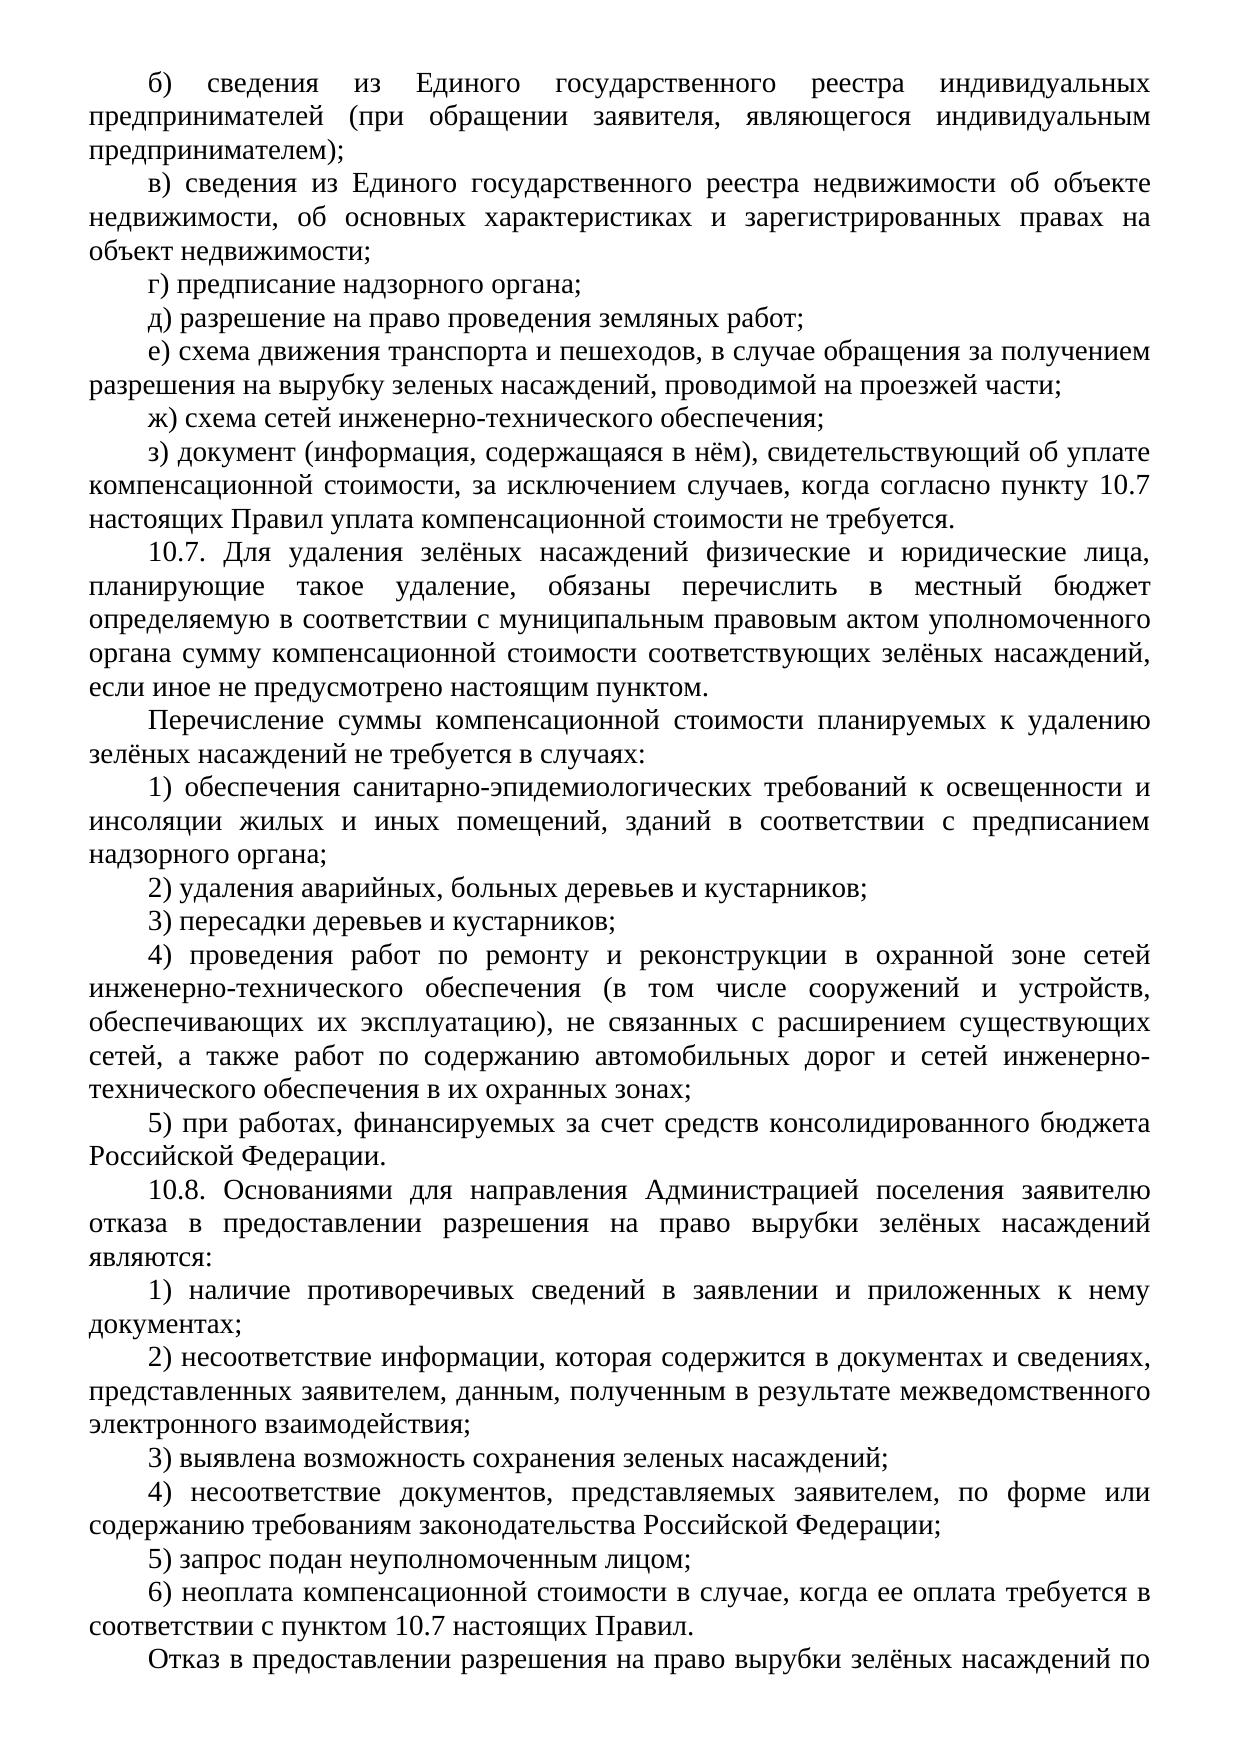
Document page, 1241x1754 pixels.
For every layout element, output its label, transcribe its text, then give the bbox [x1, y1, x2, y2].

text 10.7. Для удаления зелёных насаждений физические и юридические лица, планирующие такое удаление, обязаны перечислить в местный бюджет определяемую в соответствии с муниципальным правовым актом уполномоченного органа сумму компенсационной стоимости соответствующих зелёных насаждений, если иное не предусмотрено настоящим пунктом. [89, 534, 1152, 702]
text 5) при работах, финансируемых за счет средств консолидированного бюджета Российской Федерации. [89, 1105, 1152, 1172]
text 2) удаления аварийных, больных деревьев и кустарников; [89, 870, 1152, 903]
text 6) неоплата компенсационной стоимости в случае, когда ее оплата требуется в соответствии с пунктом 10.7 настоящих Правил. [89, 1574, 1152, 1641]
text Перечисление суммы компенсационной стоимости планируемых к удалению зелёных насаждений не требуется в случаях: [89, 702, 1152, 769]
text в) сведения из Единого государственного реестра недвижимости об объекте недвижимости, об основных характеристиках и зарегистрированных правах на объект недвижимости; [89, 166, 1152, 266]
text 4) несоответствие документов, представляемых заявителем, по форме или содержанию требованиям законодательства Российской Федерации; [89, 1474, 1152, 1541]
text 5) запрос подан неуполномоченным лицом; [89, 1541, 1152, 1574]
text ж) схема сетей инженерно-технического обеспечения; [89, 400, 1152, 434]
text 1) обеспечения санитарно-эпидемиологических требований к освещенности и инсоляции жилых и иных помещений, зданий в соответствии с предписанием надзорного органа; [89, 769, 1152, 870]
text Отказ в предоставлении разрешения на право вырубки зелёных насаждений по основаниям, не предусмотренным настоящим пунктом, не допускается. [89, 1641, 1152, 1675]
text д) разрешение на право проведения земляных работ; [89, 300, 1152, 333]
text з) документ (информация, содержащаяся в нём), свидетельствующий об уплате компенсационной стоимости, за исключением случаев, когда согласно пункту 10.7 настоящих Правил уплата компенсационной стоимости не требуется. [89, 434, 1152, 534]
text 3) выявлена возможность сохранения зеленых насаждений; [89, 1440, 1152, 1474]
text г) предписание надзорного органа; [89, 266, 1152, 300]
text 10.8. Основаниями для направления Администрацией поселения заявителю отказа в предоставлении разрешения на право вырубки зелёных насаждений являются: [89, 1172, 1152, 1272]
text е) схема движения транспорта и пешеходов, в случае обращения за получением разрешения на вырубку зеленых насаждений, проводимой на проезжей части; [89, 333, 1152, 400]
text 4) проведения работ по ремонту и реконструкции в охранной зоне сетей инженерно-технического обеспечения (в том числе сооружений и устройств, обеспечивающих их эксплуатацию), не связанных с расширением существующих сетей, а также работ по содержанию автомобильных дорог и сетей инженерно-технического обеспечения в их охранных зонах; [89, 937, 1152, 1105]
text 3) пересадки деревьев и кустарников; [89, 903, 1152, 937]
text 2) несоответствие информации, которая содержится в документах и сведениях, представленных заявителем, данным, полученным в результате межведомственного электронного взаимодействия; [89, 1339, 1152, 1440]
text 1) наличие противоречивых сведений в заявлении и приложенных к нему документах; [89, 1272, 1152, 1339]
